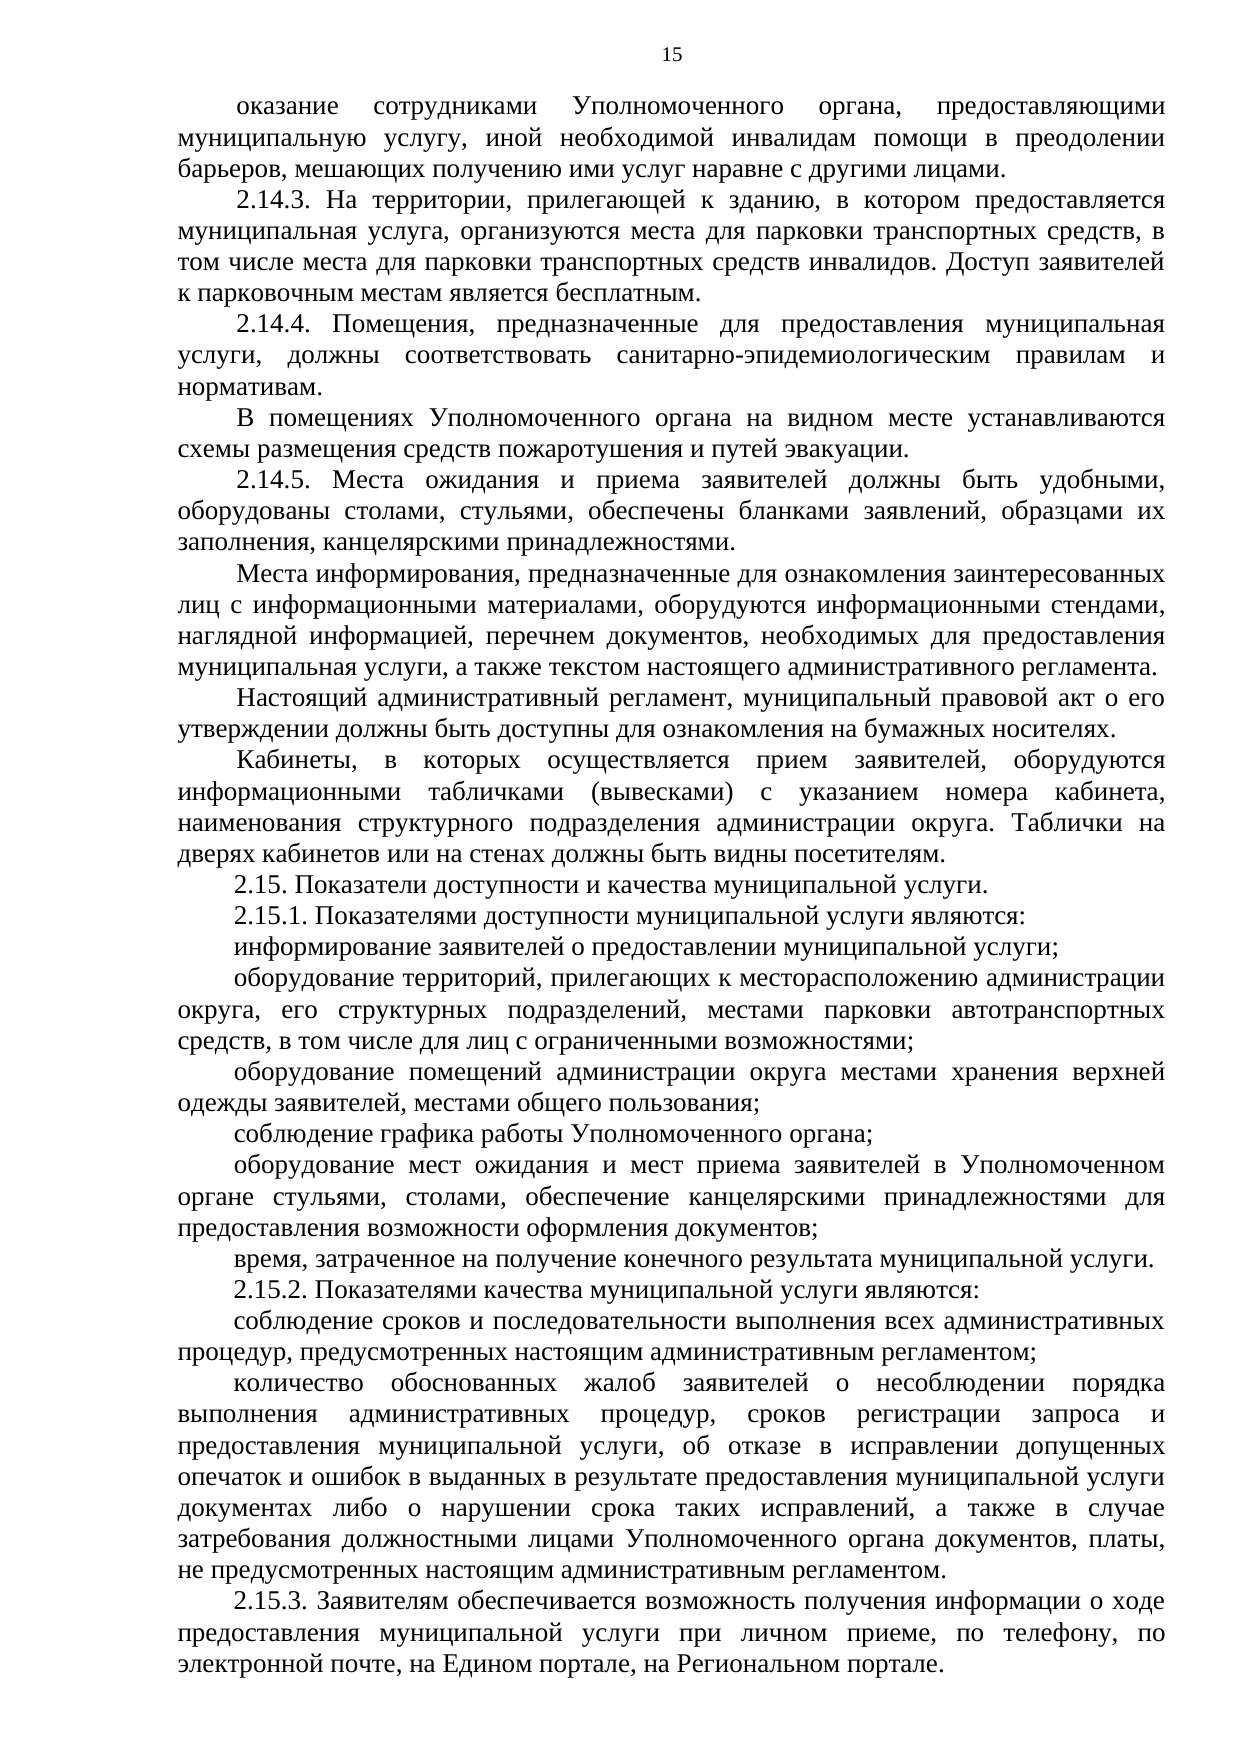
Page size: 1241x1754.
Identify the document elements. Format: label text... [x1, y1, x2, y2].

text количество обоснованных жалоб заявителей о несоблюдении порядка выполнения административных процедур, сроков регистрации запроса и предоставления муниципальной услуги, об отказе в исправлении допущенных опечаток и ошибок в выданных в результате предоставления муниципальной услуги документах либо о нарушении срока таких исправлений, а также в случае затребования должностными лицами Уполномоченного органа документов, платы, не предусмотренных настоящим административным регламентом. [177, 1366, 1166, 1584]
text Настоящий административный регламент, муниципальный правовой акт о его утверждении должны быть доступны для ознакомления на бумажных носителях. [177, 681, 1166, 743]
text время, затраченное на получение конечного результата муниципальной услуги. [177, 1242, 1166, 1273]
text Кабинеты, в которых осуществляется прием заявителей, оборудуются информационными табличками (вывесками) с указанием номера кабинета, наименования структурного подразделения администрации округа. Таблички на дверях кабинетов или на стенах должны быть видны посетителям. [177, 743, 1166, 868]
text 2.14.3. На территории, прилегающей к зданию, в котором предоставляется муниципальная услуга, организуются места для парковки транспортных средств, в том числе места для парковки транспортных средств инвалидов. Доступ заявителей к парковочным местам является бесплатным. [177, 183, 1166, 307]
text соблюдение сроков и последовательности выполнения всех административных процедур, предусмотренных настоящим административным регламентом; [177, 1304, 1166, 1366]
text 2.14.5. Места ожидания и приема заявителей должны быть удобными, оборудованы столами, стульями, обеспечены бланками заявлений, образцами их заполнения, канцелярскими принадлежностями. [177, 463, 1166, 557]
text 2.15.1. Показателями доступности муниципальной услуги являются: [177, 899, 1166, 930]
text 2.15.3. Заявителям обеспечивается возможность получения информации о ходе предоставления муниципальной услуги при личном приеме, по телефону, по электронной почте, на Едином портале, на Региональном портале. [177, 1584, 1166, 1678]
text оказание сотрудниками Уполномоченного органа, предоставляющими муниципальную услугу, иной необходимой инвалидам помощи в преодолении барьеров, мешающих получению ими услуг наравне с другими лицами. [177, 89, 1166, 183]
text оборудование территорий, прилегающих к месторасположению администрации округа, его структурных подразделений, местами парковки автотранспортных средств, в том числе для лиц с ограниченными возможностями; [177, 962, 1166, 1055]
text оборудование помещений администрации округа местами хранения верхней одежды заявителей, местами общего пользования; [177, 1055, 1166, 1117]
text соблюдение графика работы Уполномоченного органа; [177, 1117, 1166, 1148]
text оборудование мест ожидания и мест приема заявителей в Уполномоченном органе стульями, столами, обеспечение канцелярскими принадлежностями для предоставления возможности оформления документов; [177, 1148, 1166, 1242]
text 2.15.2. Показателями качества муниципальной услуги являются: [177, 1273, 1166, 1304]
text В помещениях Уполномоченного органа на видном месте устанавливаются схемы размещения средств пожаротушения и путей эвакуации. [177, 401, 1166, 463]
text 2.14.4. Помещения, предназначенные для предоставления муниципальная услуги, должны соответствовать санитарно-эпидемиологическим правилам и нормативам. [177, 307, 1166, 401]
subtitle 2.15. Показатели доступности и качества муниципальной услуги. [177, 868, 1166, 899]
text Места информирования, предназначенные для ознакомления заинтересованных лиц с информационными материалами, оборудуются информационными стендами, наглядной информацией, перечнем документов, необходимых для предоставления муниципальная услуги, а также текстом настоящего административного регламента. [177, 557, 1166, 681]
text информирование заявителей о предоставлении муниципальной услуги; [177, 930, 1166, 962]
